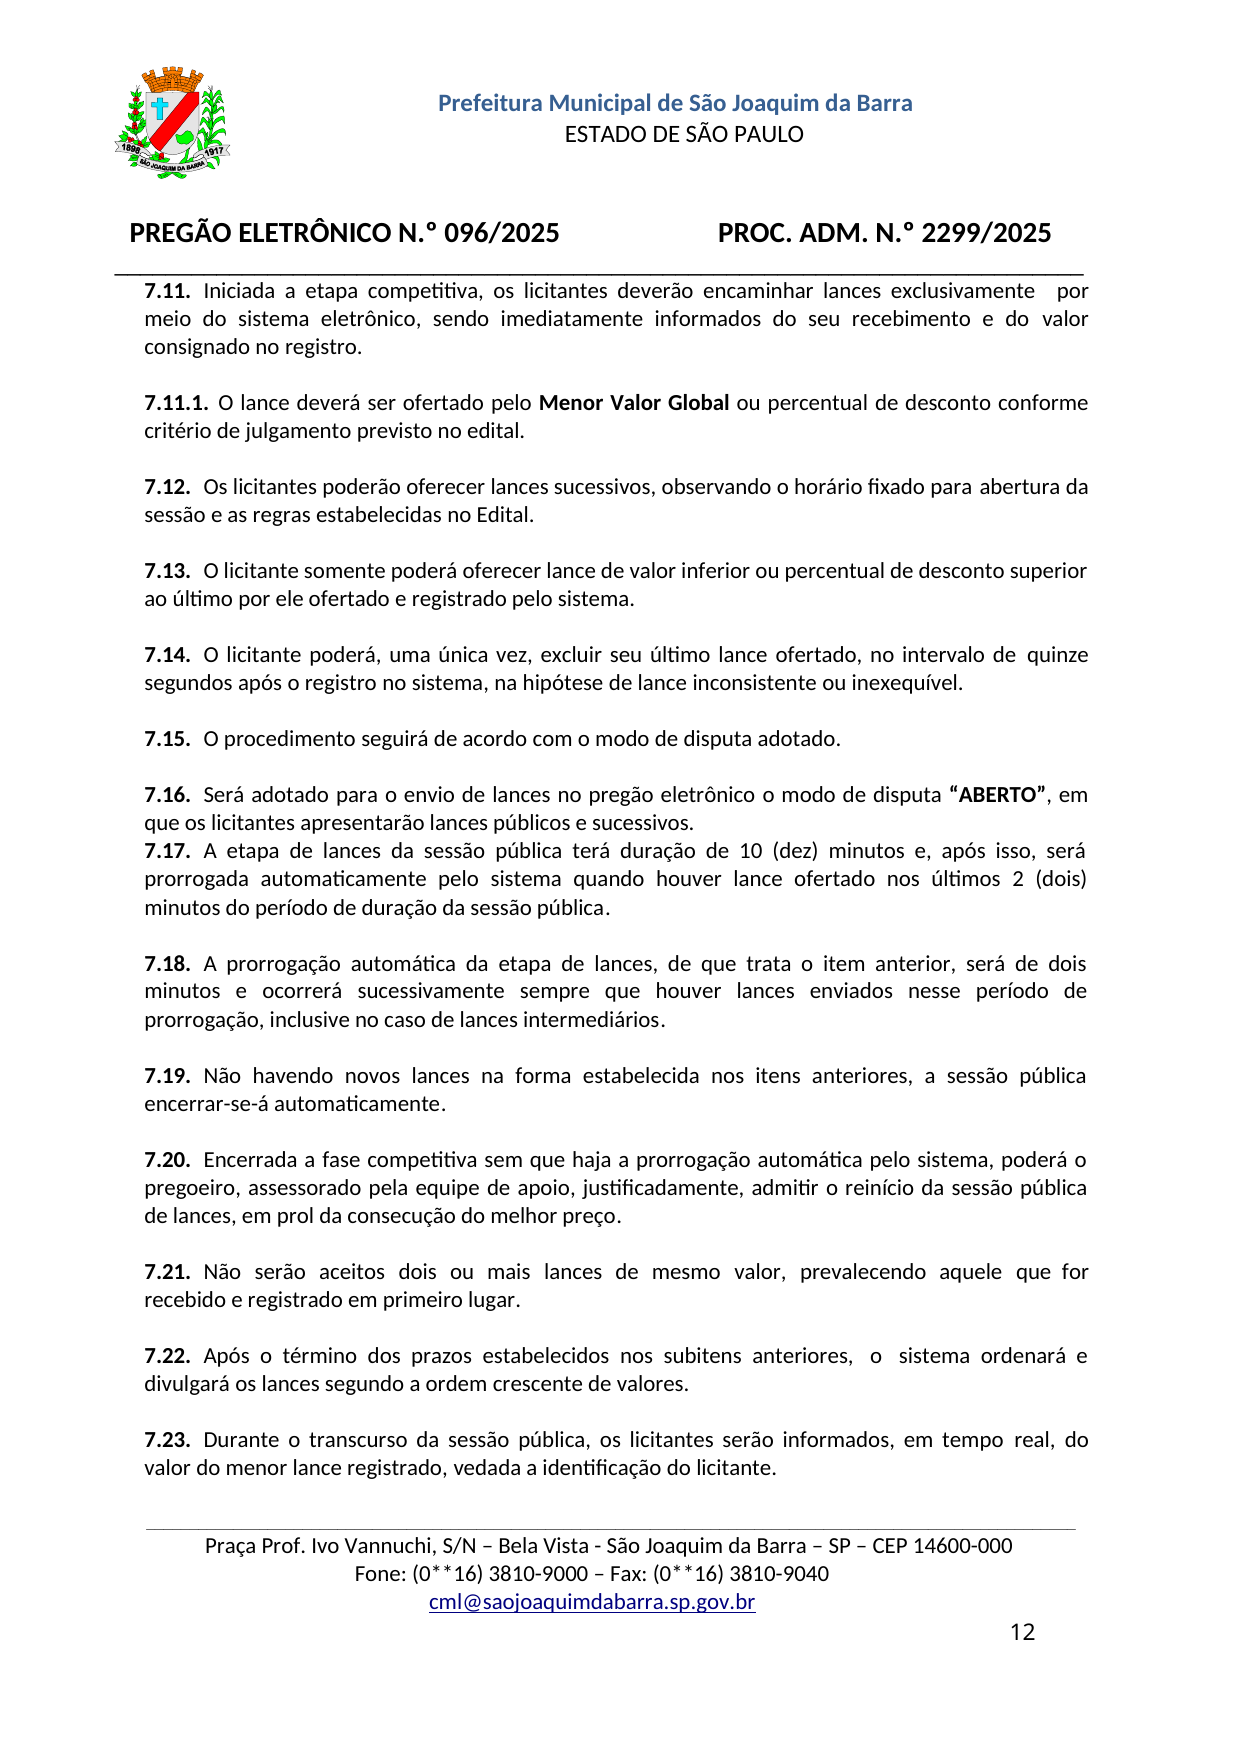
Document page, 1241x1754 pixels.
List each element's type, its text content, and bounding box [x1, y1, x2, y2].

list O licitante somente poderá oferecer lance de valor inferior ou percentual de desconto superior ao último por ele ofertado e registrado pelo sistema. [144, 556, 1089, 612]
list Encerrada a fase competitiva sem que haja a prorrogação automática pelo sistema, poderá o pregoeiro, assessorado pela equipe de apoio, justificadamente, admitir o reinício da sessão pública de lances, em prol da consecução do melhor preço. [144, 1145, 1089, 1229]
list O licitante poderá, uma única vez, excluir seu último lance ofertado, no intervalo de quinze segundos após o registro no sistema, na hipótese de lance inconsistente ou inexequível. [144, 640, 1089, 696]
list Após o término dos prazos estabelecidos nos subitens anteriores, o sistema ordenará e divulgará os lances segundo a ordem crescente de valores. [144, 1341, 1089, 1397]
list O procedimento seguirá de acordo com o modo de disputa adotado. [144, 724, 1089, 752]
list A etapa de lances da sessão pública terá duração de 10 (dez) minutos e, após isso, será prorrogada automaticamente pelo sistema quando houver lance ofertado nos últimos 2 (dois) minutos do período de duração da sessão pública. [144, 837, 1089, 921]
list Não havendo novos lances na forma estabelecida nos itens anteriores, a sessão pública encerrar-se-á automaticamente. [144, 1061, 1089, 1117]
list Será adotado para o envio de lances no pregão eletrônico o modo de disputa “ABERTO”, em que os licitantes apresentarão lances públicos e sucessivos. [144, 781, 1089, 837]
list Não serão aceitos dois ou mais lances de mesmo valor, prevalecendo aquele que for recebido e registrado em primeiro lugar. [144, 1257, 1089, 1313]
list Os licitantes poderão oferecer lances sucessivos, observando o horário fixado para abertura da sessão e as regras estabelecidas no Edital. [144, 472, 1089, 528]
list Iniciada a etapa competitiva, os licitantes deverão encaminhar lances exclusivamente por meio do sistema eletrônico, sendo imediatamente informados do seu recebimento e do valor consignado no registro. [144, 276, 1089, 360]
list Durante o transcurso da sessão pública, os licitantes serão informados, em tempo real, do valor do menor lance registrado, vedada a identificação do licitante. [144, 1425, 1089, 1481]
list A prorrogação automática da etapa de lances, de que trata o item anterior, será de dois minutos e ocorrerá sucessivamente sempre que houver lances enviados nesse período de prorrogação, inclusive no caso de lances intermediários. [144, 949, 1089, 1033]
list O lance deverá ser ofertado pelo Menor Valor Global ou percentual de desconto conforme critério de julgamento previsto no edital. [144, 388, 1089, 444]
